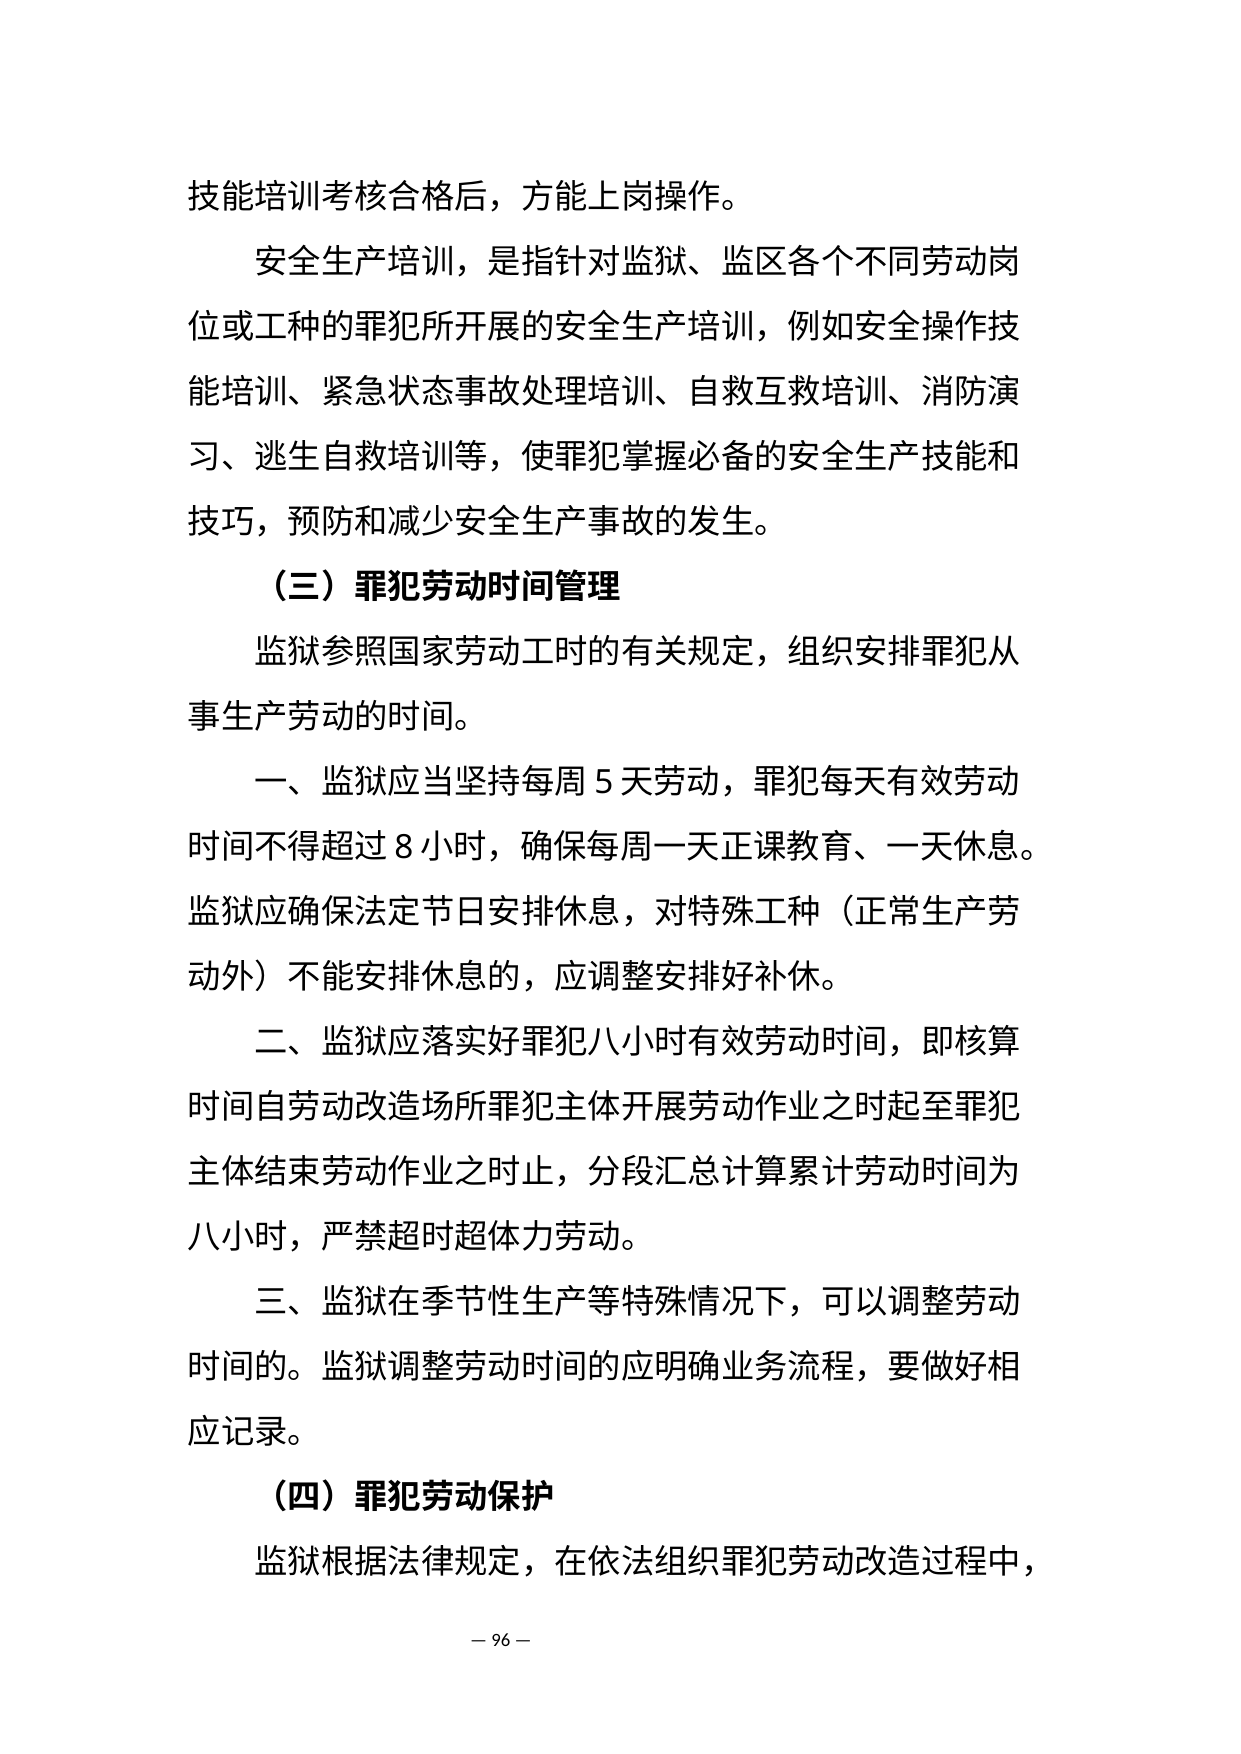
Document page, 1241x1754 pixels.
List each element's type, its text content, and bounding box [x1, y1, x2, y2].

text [187, 1527, 1053, 1592]
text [187, 162, 1053, 227]
subtitle （四）罪犯劳动保护 [187, 1462, 1053, 1527]
text 一、监狱应当坚持每周5天劳动，罪犯每天有效劳动时间不得超过8小时，确保每周一天正课教育、一天休息。监狱应确保法定节日安排休息，对特殊工种（正常生产劳动外）不能安排休息的，应调整安排好补休。 [187, 747, 1053, 1007]
text 监狱参照国家劳动工时的有关规定，组织安排罪犯从事生产劳动的时间。 [187, 617, 1053, 747]
text 二、监狱应落实好罪犯八小时有效劳动时间，即核算时间自劳动改造场所罪犯主体开展劳动作业之时起至罪犯主体结束劳动作业之时止，分段汇总计算累计劳动时间为八小时，严禁超时超体力劳动。 [187, 1007, 1053, 1267]
text 安全生产培训，是指针对监狱、监区各个不同劳动岗位或工种的罪犯所开展的安全生产培训，例如安全操作技能培训、紧急状态事故处理培训、自救互救培训、消防演习、逃生自救培训等，使罪犯掌握必备的安全生产技能和技巧，预防和减少安全生产事故的发生。 [187, 227, 1053, 552]
text 三、监狱在季节性生产等特殊情况下，可以调整劳动时间的。监狱调整劳动时间的应明确业务流程，要做好相应记录。 [187, 1267, 1053, 1462]
subtitle （三）罪犯劳动时间管理 [187, 552, 1053, 617]
